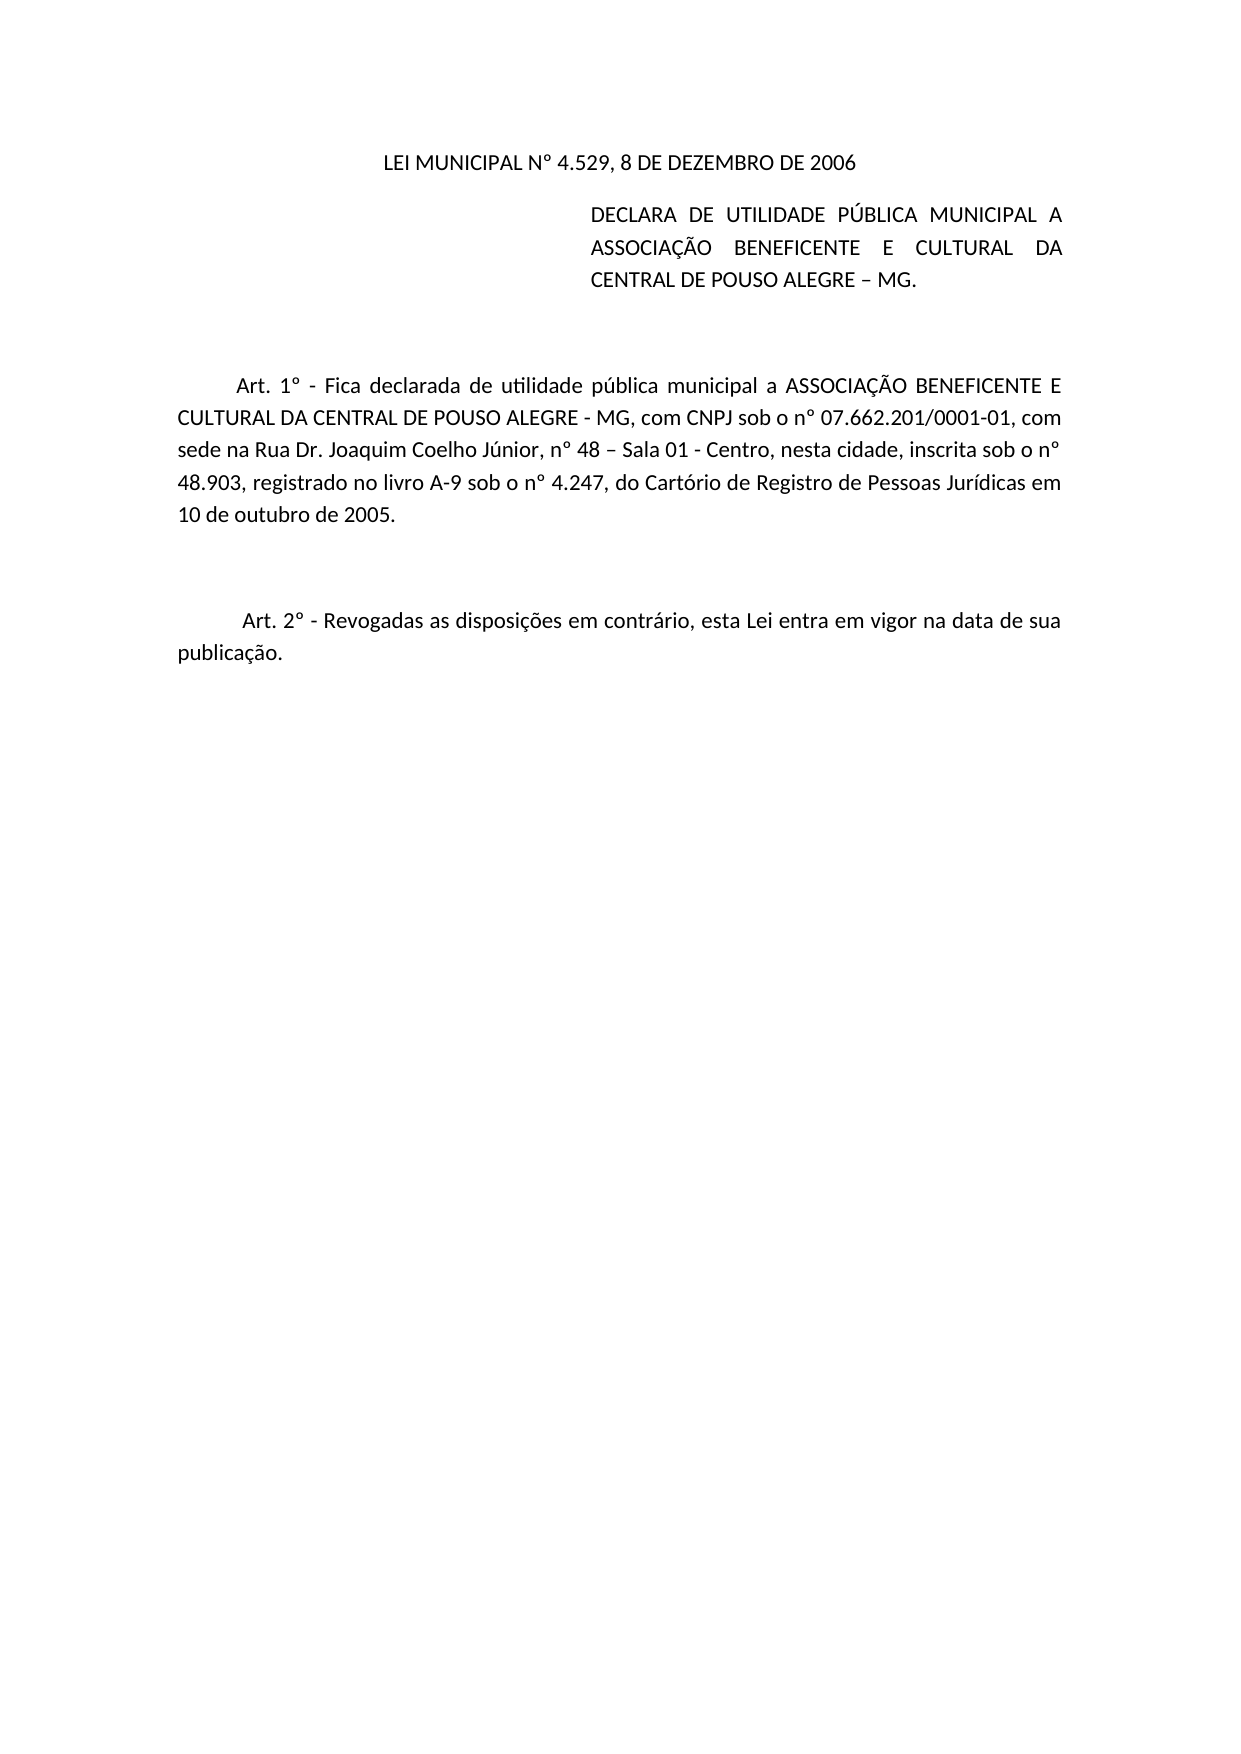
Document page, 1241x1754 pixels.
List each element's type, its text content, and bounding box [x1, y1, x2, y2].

text Art. 2º - Revogadas as disposições em contrário, esta Lei entra em vigor na data de sua publicação. [177, 606, 1063, 666]
text LEI MUNICIPAL Nº 4.529, 8 DE DEZEMBRO DE 2006 [177, 148, 1063, 176]
text Art. 1º - Fica declarada de utilidade pública municipal a ASSOCIAÇÃO BENEFICENTE E CULTURAL DA CENTRAL DE POUSO ALEGRE - MG, com CNPJ sob o nº 07.662.201/0001-01, com sede na Rua Dr. Joaquim Coelho Júnior, nº 48 – Sala 01 - Centro, nesta cidade, inscrita sob o nº 48.903, registrado no livro A-9 sob o nº 4.247, do Cartório de Registro de Pessoas Jurídicas em 10 de outubro de 2005. [177, 371, 1063, 528]
text DECLARA DE UTILIDADE PÚBLICA MUNICIPAL A ASSOCIAÇÃO BENEFICENTE E CULTURAL DA CENTRAL DE POUSO ALEGRE – MG. [591, 201, 1063, 293]
